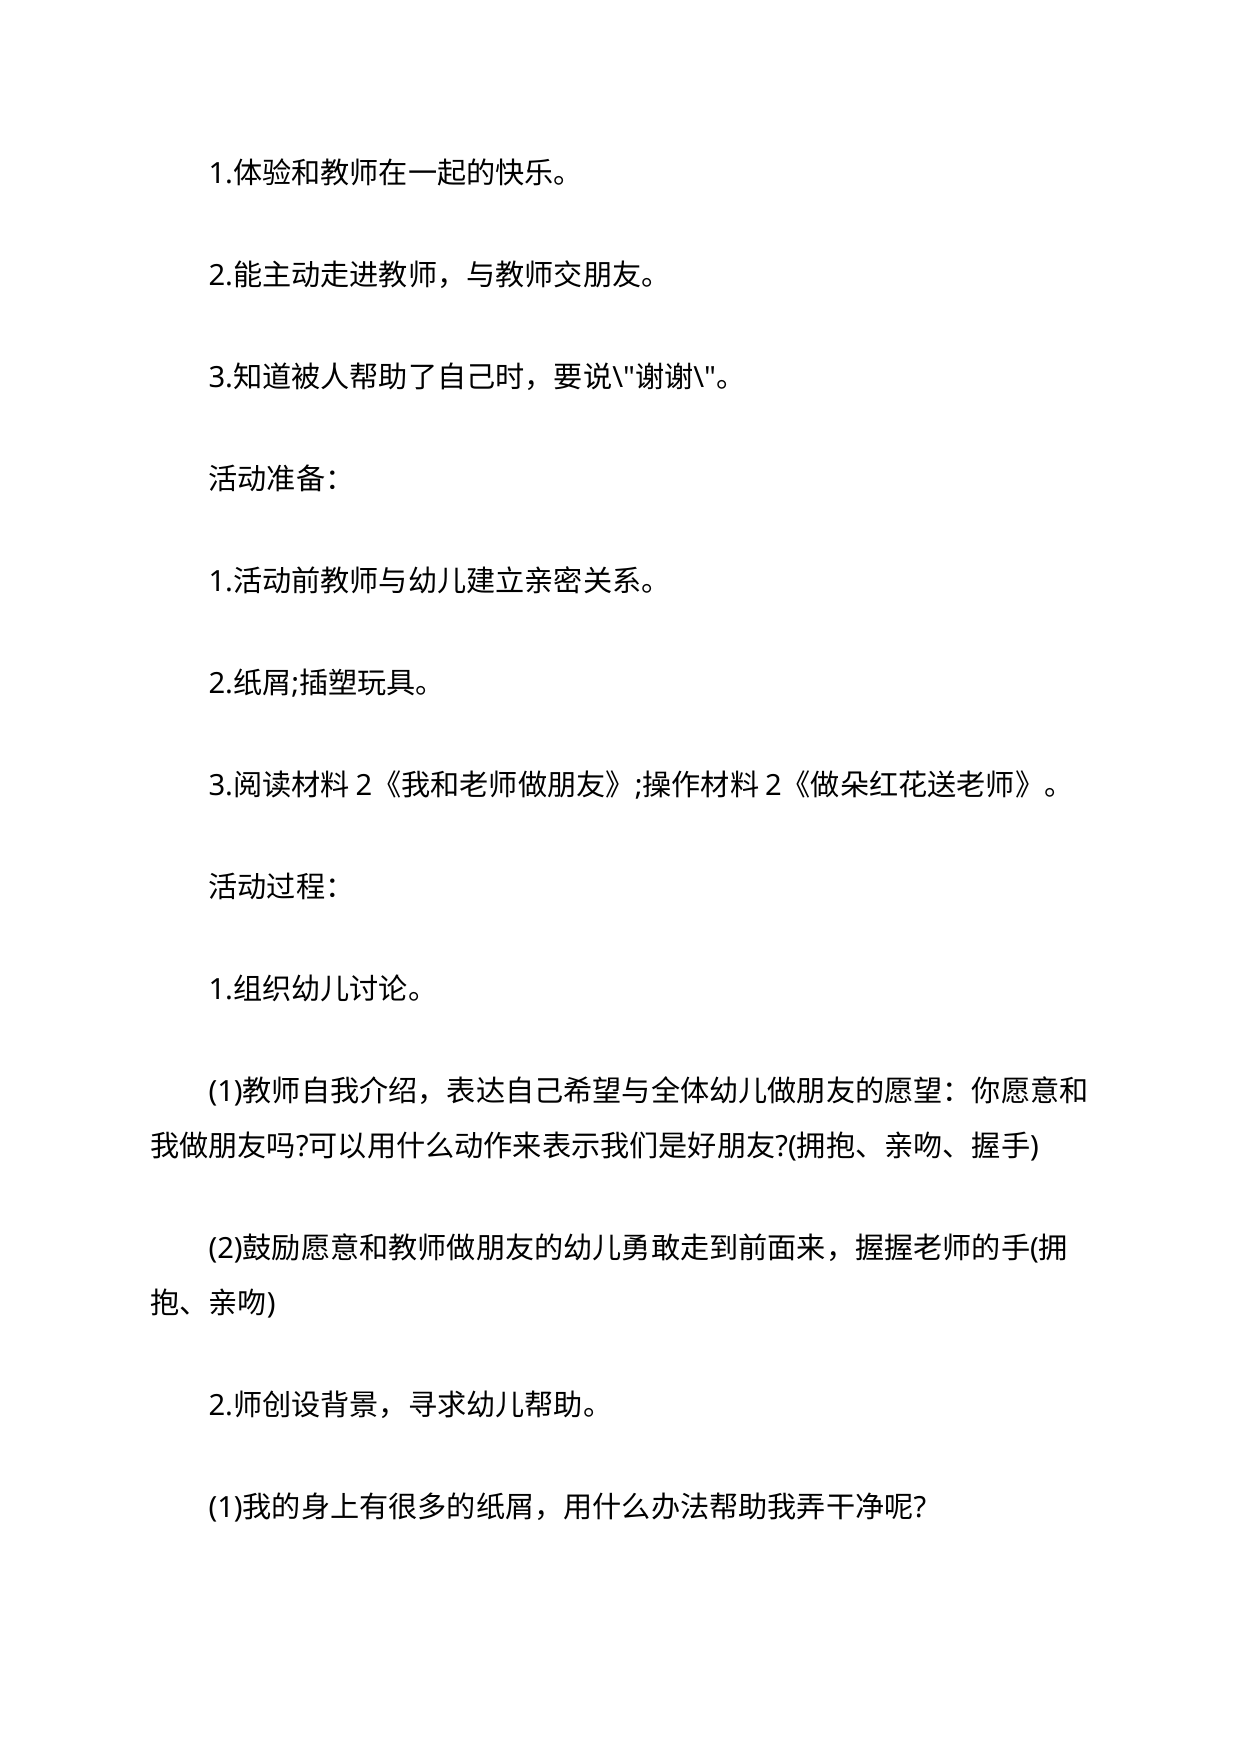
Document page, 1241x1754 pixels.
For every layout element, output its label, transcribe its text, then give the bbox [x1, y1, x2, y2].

text 3.知道被人帮助了自己时，要说\"谢谢\"。 [150, 354, 1090, 396]
text 2.纸屑;插塑玩具。 [150, 660, 1090, 702]
text (1)我的身上有很多的纸屑，用什么办法帮助我弄干净呢? [150, 1483, 1090, 1526]
text (2)鼓励愿意和教师做朋友的幼儿勇敢走到前面来，握握老师的手(拥抱、亲吻) [150, 1224, 1090, 1322]
text 1.活动前教师与幼儿建立亲密关系。 [150, 558, 1090, 600]
text 3.阅读材料2《我和老师做朋友》;操作材料2《做朵红花送老师》。 [150, 762, 1090, 804]
text 1.组织幼儿讨论。 [150, 965, 1090, 1008]
text 1.体验和教师在一起的快乐。 [150, 150, 1090, 192]
text 2.能主动走进教师，与教师交朋友。 [150, 252, 1090, 294]
text (1)教师自我介绍，表达自己希望与全体幼儿做朋友的愿望：你愿意和我做朋友吗?可以用什么动作来表示我们是好朋友?(拥抱、亲吻、握手) [150, 1067, 1090, 1165]
text 活动准备： [150, 456, 1090, 498]
text 2.师创设背景，寻求幼儿帮助。 [150, 1381, 1090, 1424]
text 活动过程： [150, 864, 1090, 906]
